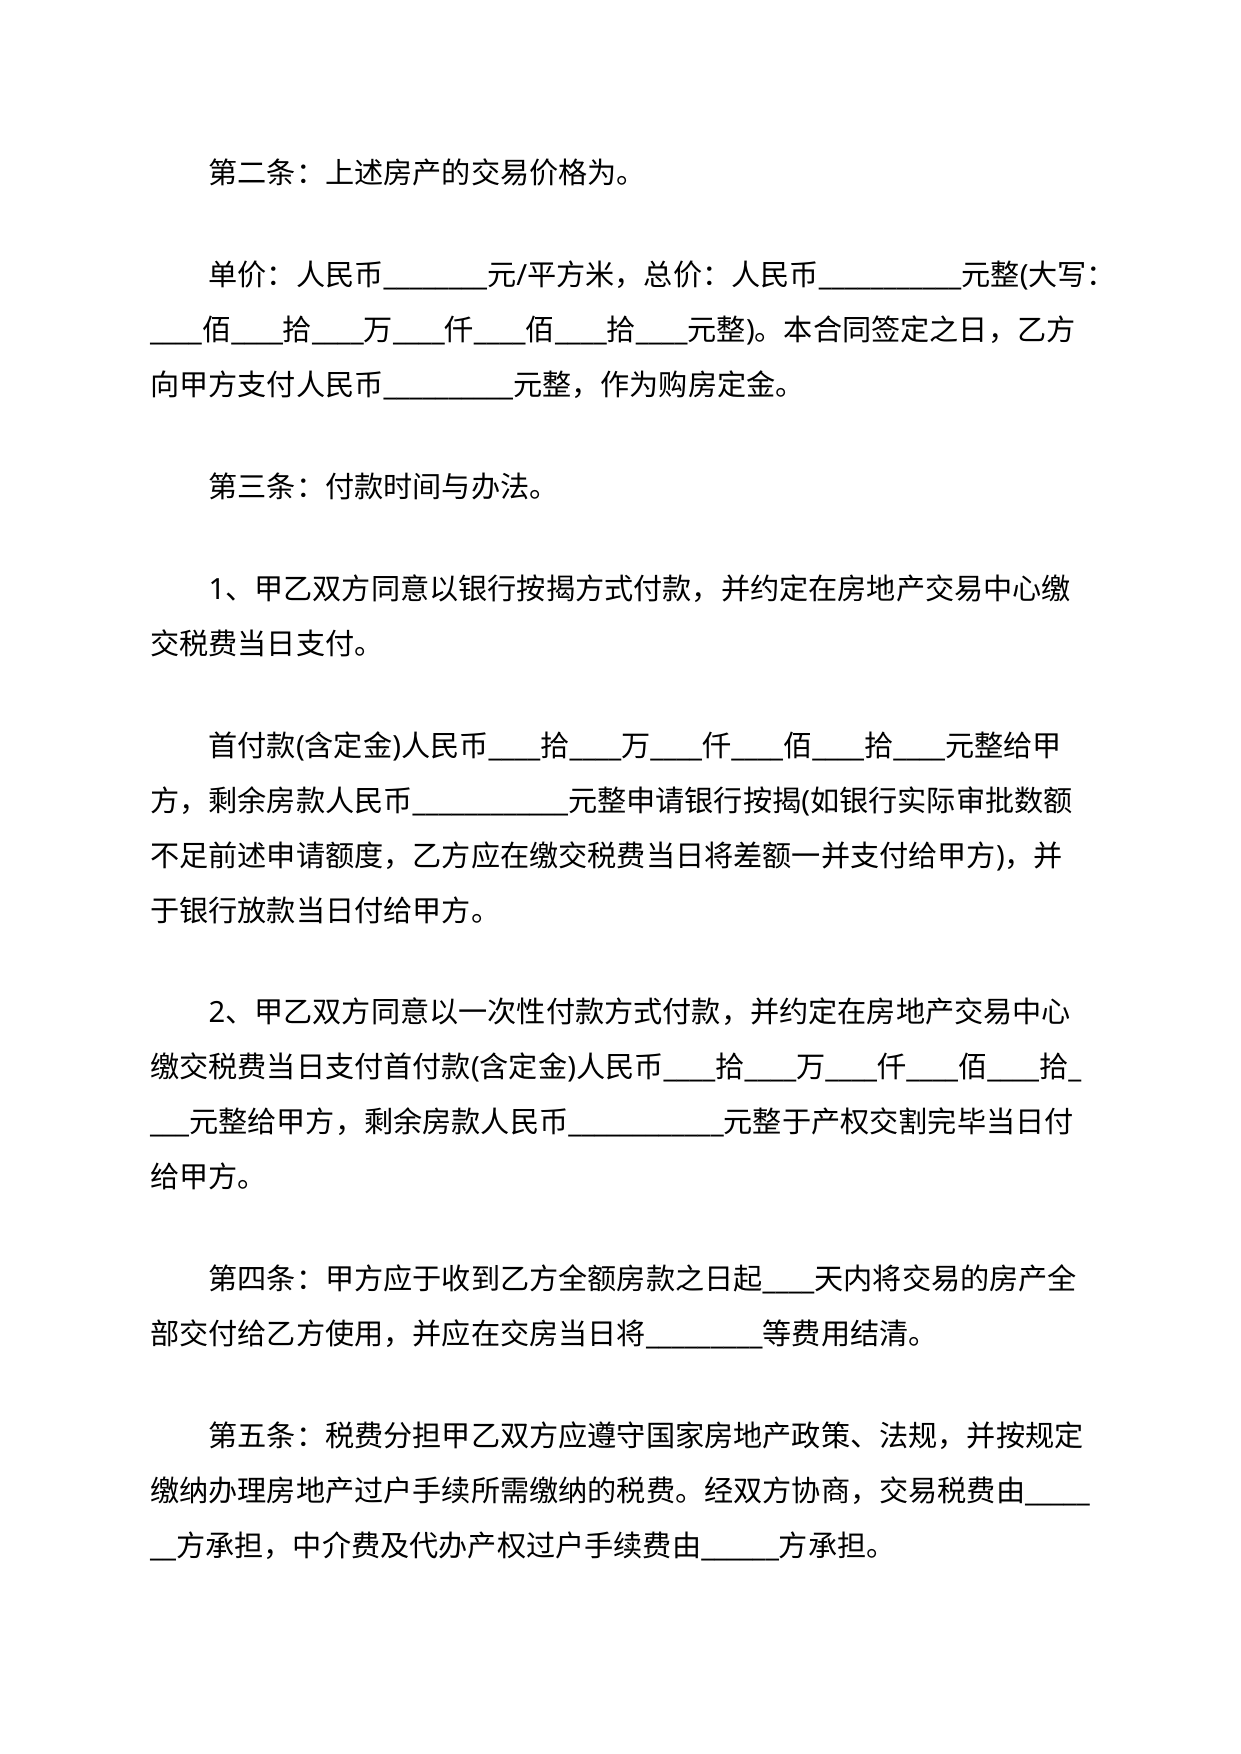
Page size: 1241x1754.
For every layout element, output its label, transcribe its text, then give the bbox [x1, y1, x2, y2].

text 单价：人民币________元/平方米，总价：人民币___________元整(大写：____佰____拾____万____仟____佰____拾____元整)。本合同签定之日，乙方向甲方支付人民币__________元整，作为购房定金。 [150, 252, 1090, 404]
text 第五条：税费分担甲乙双方应遵守国家房地产政策、法规，并按规定缴纳办理房地产过户手续所需缴纳的税费。经双方协商，交易税费由_______方承担，中介费及代办产权过户手续费由______方承担。 [150, 1413, 1090, 1565]
text 首付款(含定金)人民币____拾____万____仟____佰____拾____元整给甲方，剩余房款人民币____________元整申请银行按揭(如银行实际审批数额不足前述申请额度，乙方应在缴交税费当日将差额一并支付给甲方)，并于银行放款当日付给甲方。 [150, 722, 1090, 929]
text 第四条：甲方应于收到乙方全额房款之日起____天内将交易的房产全部交付给乙方使用，并应在交房当日将_________等费用结清。 [150, 1256, 1090, 1353]
text 2、甲乙双方同意以一次性付款方式付款，并约定在房地产交易中心缴交税费当日支付首付款(含定金)人民币____拾____万____仟____佰____拾____元整给甲方，剩余房款人民币____________元整于产权交割完毕当日付给甲方。 [150, 989, 1090, 1196]
text 第二条：上述房产的交易价格为。 [150, 150, 1090, 192]
text 第三条：付款时间与办法。 [150, 464, 1090, 506]
text 1、甲乙双方同意以银行按揭方式付款，并约定在房地产交易中心缴交税费当日支付。 [150, 566, 1090, 663]
